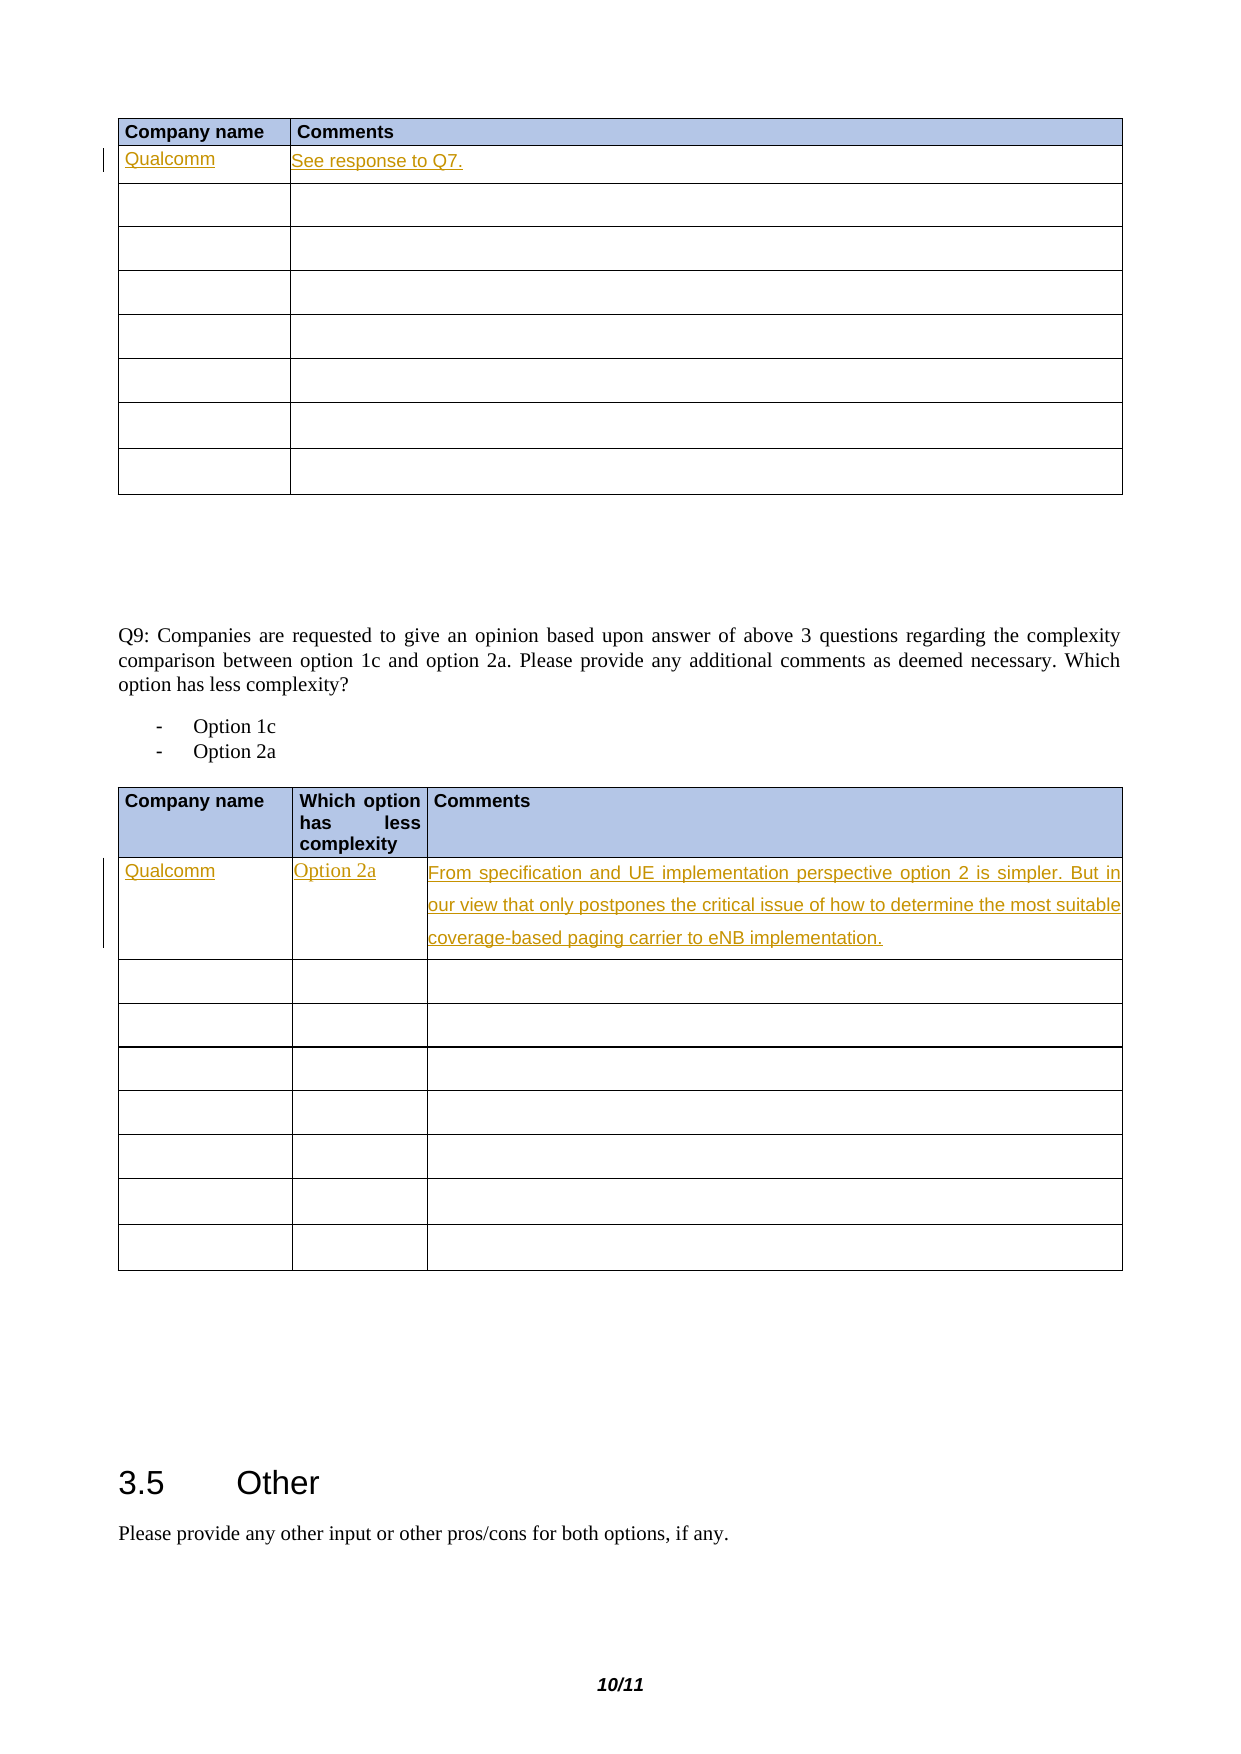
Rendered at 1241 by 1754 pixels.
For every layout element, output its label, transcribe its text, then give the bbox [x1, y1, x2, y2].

table_cell [428, 1179, 1122, 1224]
table_cell [293, 1135, 427, 1178]
table_header Comments [291, 119, 1122, 145]
table_cell [119, 1225, 292, 1270]
table_cell [291, 271, 1122, 314]
subtitle 3.5 Other [118, 1463, 1122, 1502]
table_cell [293, 858, 427, 959]
table_cell [428, 1048, 1122, 1090]
table_cell [119, 227, 290, 270]
list Option 1c [156, 714, 1122, 738]
table_cell [291, 227, 1122, 270]
text Please provide any other input or other pros/cons for both options, if any. [118, 1520, 1122, 1544]
table_cell [428, 1135, 1122, 1178]
list Option 2a [156, 738, 1122, 763]
table_cell [291, 403, 1122, 448]
table_cell [119, 1179, 292, 1224]
table_cell [428, 1004, 1122, 1046]
table_cell [119, 1004, 292, 1046]
table_cell [119, 449, 290, 494]
table_header Company name [119, 119, 290, 145]
table_cell [293, 1225, 427, 1270]
table_cell [119, 1048, 292, 1090]
table_cell [291, 184, 1122, 226]
table_cell [428, 1091, 1122, 1134]
table_cell [291, 359, 1122, 402]
table_cell [293, 1091, 427, 1134]
table_cell [293, 1048, 427, 1090]
table_cell [119, 184, 290, 226]
table_cell [119, 960, 292, 1003]
table_cell [119, 146, 290, 182]
table_cell [428, 960, 1122, 1003]
table_cell [293, 1004, 427, 1046]
table_header Company name [119, 788, 292, 857]
table_cell [119, 271, 290, 314]
table_cell [119, 1091, 292, 1134]
table_header Comments [428, 788, 1122, 857]
table_cell [291, 315, 1122, 358]
table_cell [428, 1225, 1122, 1270]
table_cell [428, 858, 1122, 959]
table_cell [119, 1135, 292, 1178]
table_cell [291, 146, 1122, 182]
table_cell [291, 449, 1122, 494]
table_cell [119, 359, 290, 402]
table_cell [293, 960, 427, 1003]
table_cell [293, 1179, 427, 1224]
table_cell [119, 403, 290, 448]
table_cell [119, 858, 292, 959]
table_cell [119, 315, 290, 358]
table_header Which option has less complexity [293, 788, 427, 857]
text Q9: Companies are requested to give an opinion based upon answer of above 3 questions regarding the complexity comparison between option 1c and option 2a. Please provide any additional comments as deemed necessary. Which option has less complexity? [118, 623, 1122, 696]
